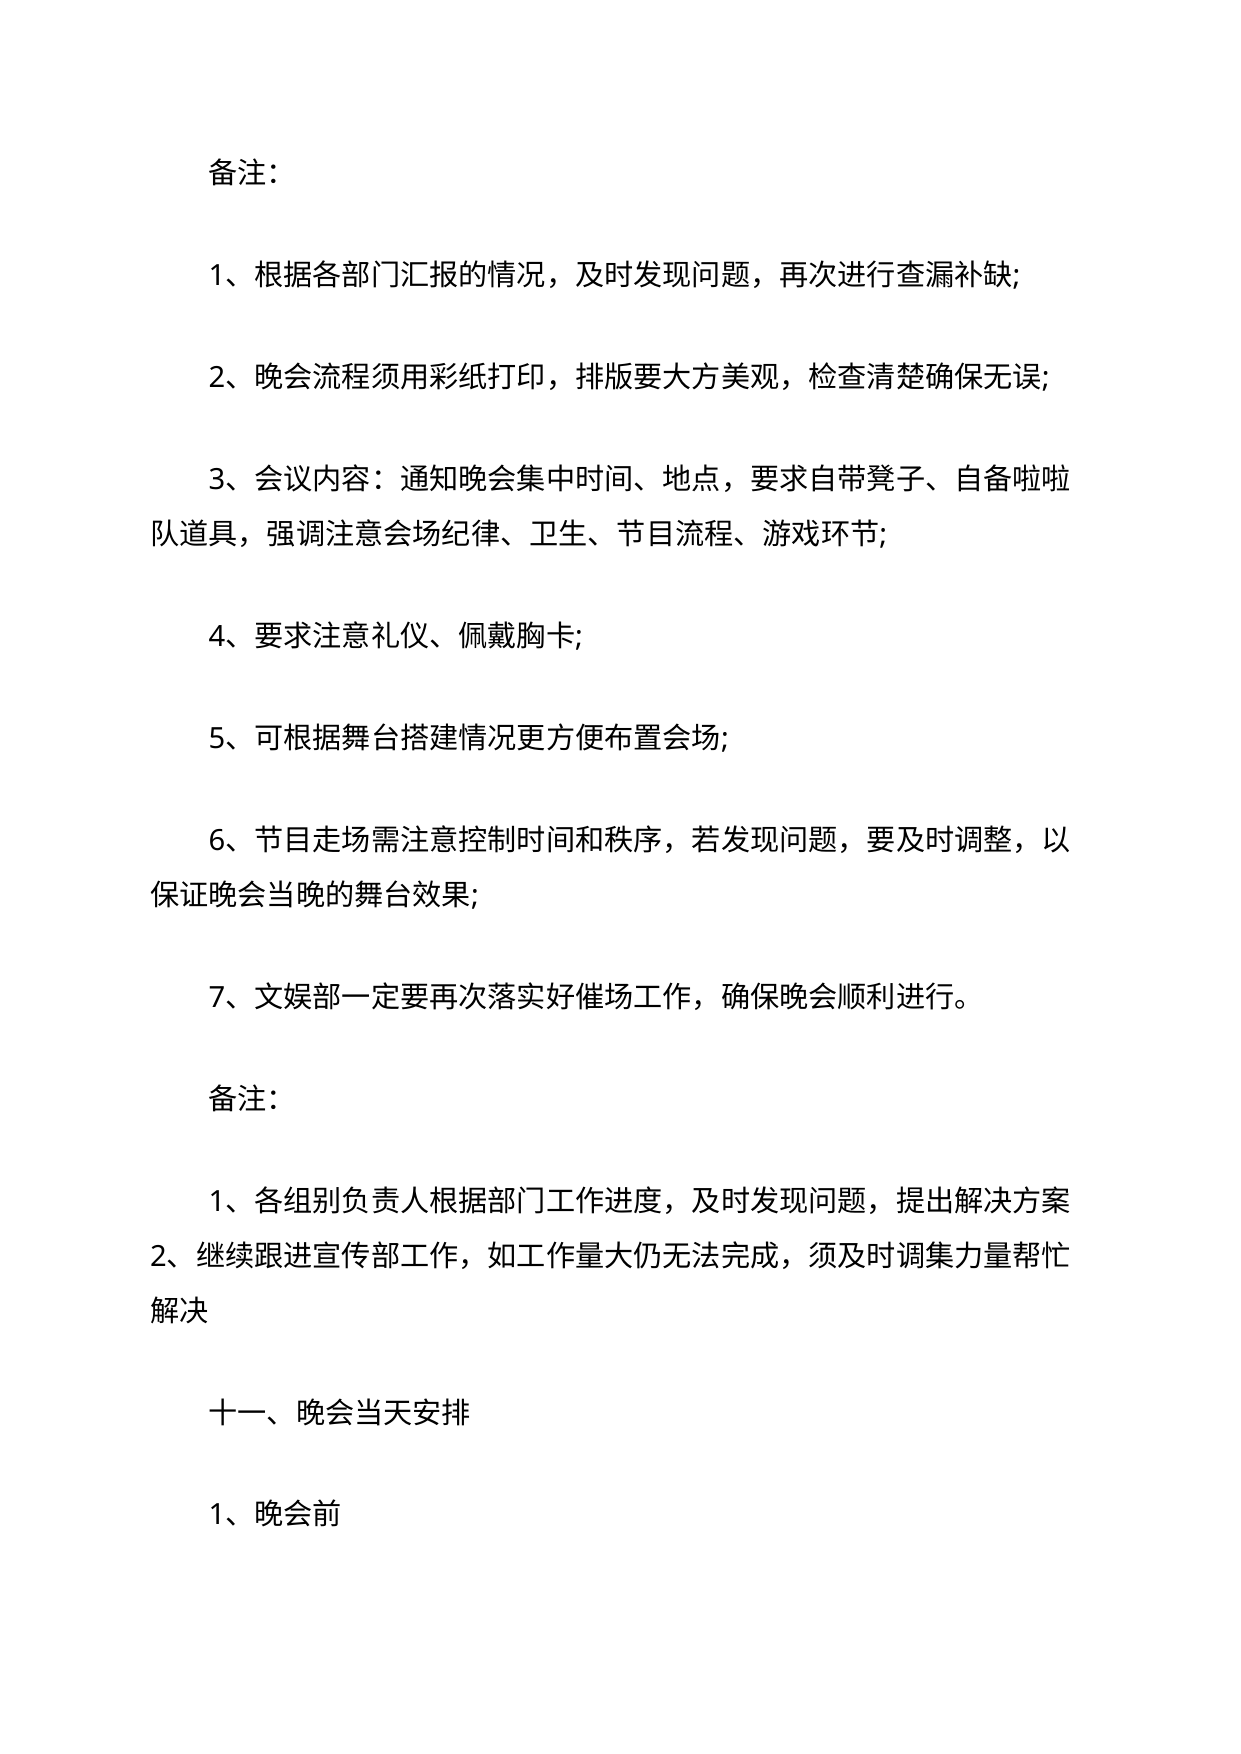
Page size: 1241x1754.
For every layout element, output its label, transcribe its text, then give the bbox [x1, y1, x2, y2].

text 5、可根据舞台搭建情况更方便布置会场; [150, 715, 1090, 757]
text 备注： [150, 150, 1090, 192]
text 备注： [150, 1076, 1090, 1118]
text 1、各组别负责人根据部门工作进度，及时发现问题，提出解决方案 2、继续跟进宣传部工作，如工作量大仍无法完成，须及时调集力量帮忙解决 [150, 1177, 1090, 1330]
text 1、晚会前 [150, 1491, 1090, 1533]
text 4、要求注意礼仪、佩戴胸卡; [150, 613, 1090, 655]
text 1、根据各部门汇报的情况，及时发现问题，再次进行查漏补缺; [150, 252, 1090, 294]
text 7、文娱部一定要再次落实好催场工作，确保晚会顺利进行。 [150, 974, 1090, 1016]
text 十一、晚会当天安排 [150, 1389, 1090, 1431]
text 2、晚会流程须用彩纸打印，排版要大方美观，检查清楚确保无误; [150, 354, 1090, 396]
text 3、会议内容：通知晚会集中时间、地点，要求自带凳子、自备啦啦队道具，强调注意会场纪律、卫生、节目流程、游戏环节; [150, 456, 1090, 553]
text 6、节目走场需注意控制时间和秩序，若发现问题，要及时调整，以保证晚会当晚的舞台效果; [150, 817, 1090, 914]
